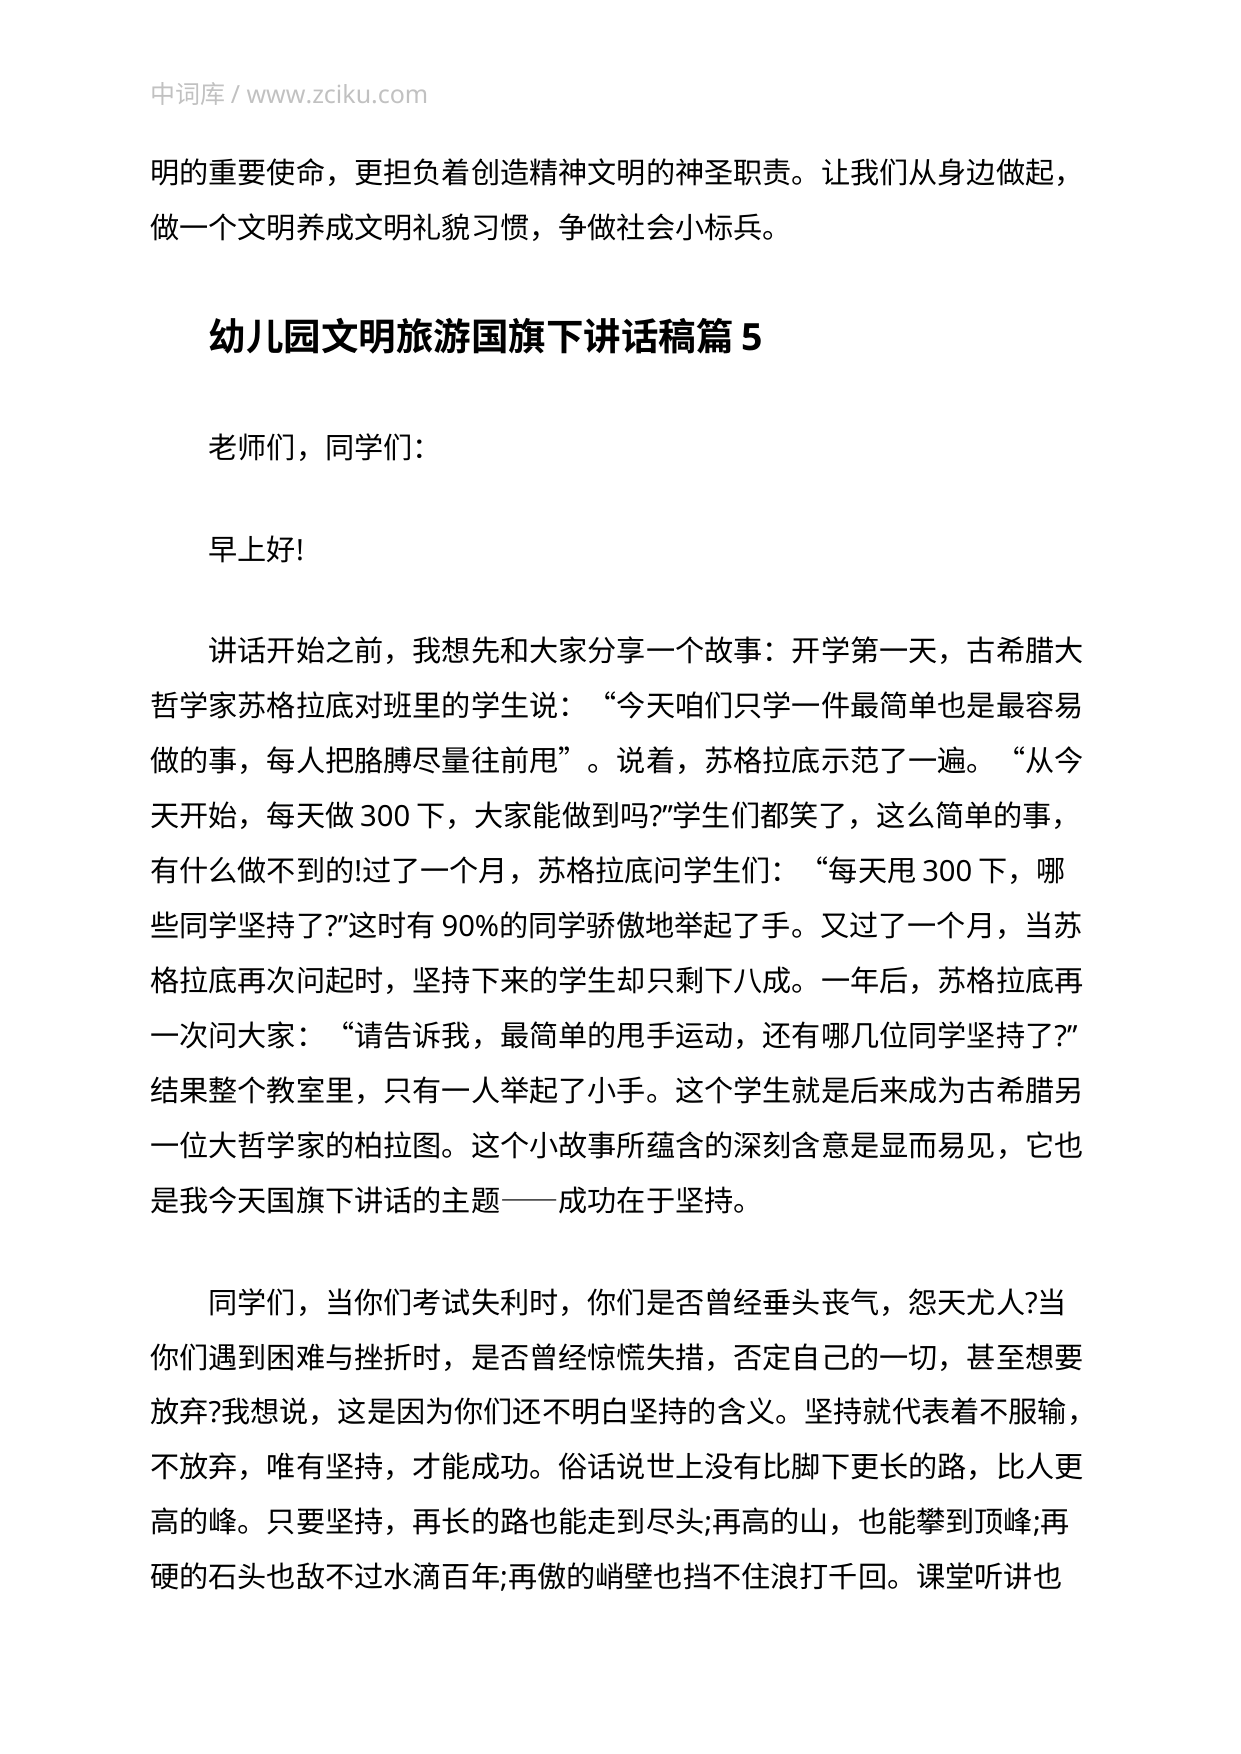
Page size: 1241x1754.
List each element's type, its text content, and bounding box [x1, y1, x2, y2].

text 幼儿园文明旅游国旗下讲话稿篇5 [150, 307, 1090, 361]
text 老师们，同学们： [150, 424, 1090, 467]
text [150, 1279, 1090, 1596]
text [150, 150, 1090, 247]
text 讲话开始之前，我想先和大家分享一个故事：开学第一天，古希腊大哲学家苏格拉底对班里的学生说：“今天咱们只学一件最简单也是最容易做的事，每人把胳膊尽量往前甩”。说着，苏格拉底示范了一遍。“从今天开始，每天做300下，大家能做到吗?”学生们都笑了，这么简单的事，有什么做不到的!过了一个月，苏格拉底问学生们：“每天甩300下，哪些同学坚持了?”这时有90%的同学骄傲地举起了手。又过了一个月，当苏格拉底再次问起时，坚持下来的学生却只剩下八成。一年后，苏格拉底再一次问大家：“请告诉我，最简单的甩手运动，还有哪几位同学坚持了?”结果整个教室里，只有一人举起了小手。这个学生就是后来成为古希腊另一位大哲学家的柏拉图。这个小故事所蕴含的深刻含意是显而易见，它也是我今天国旗下讲话的主题——成功在于坚持。 [150, 628, 1090, 1220]
text 早上好! [150, 526, 1090, 568]
